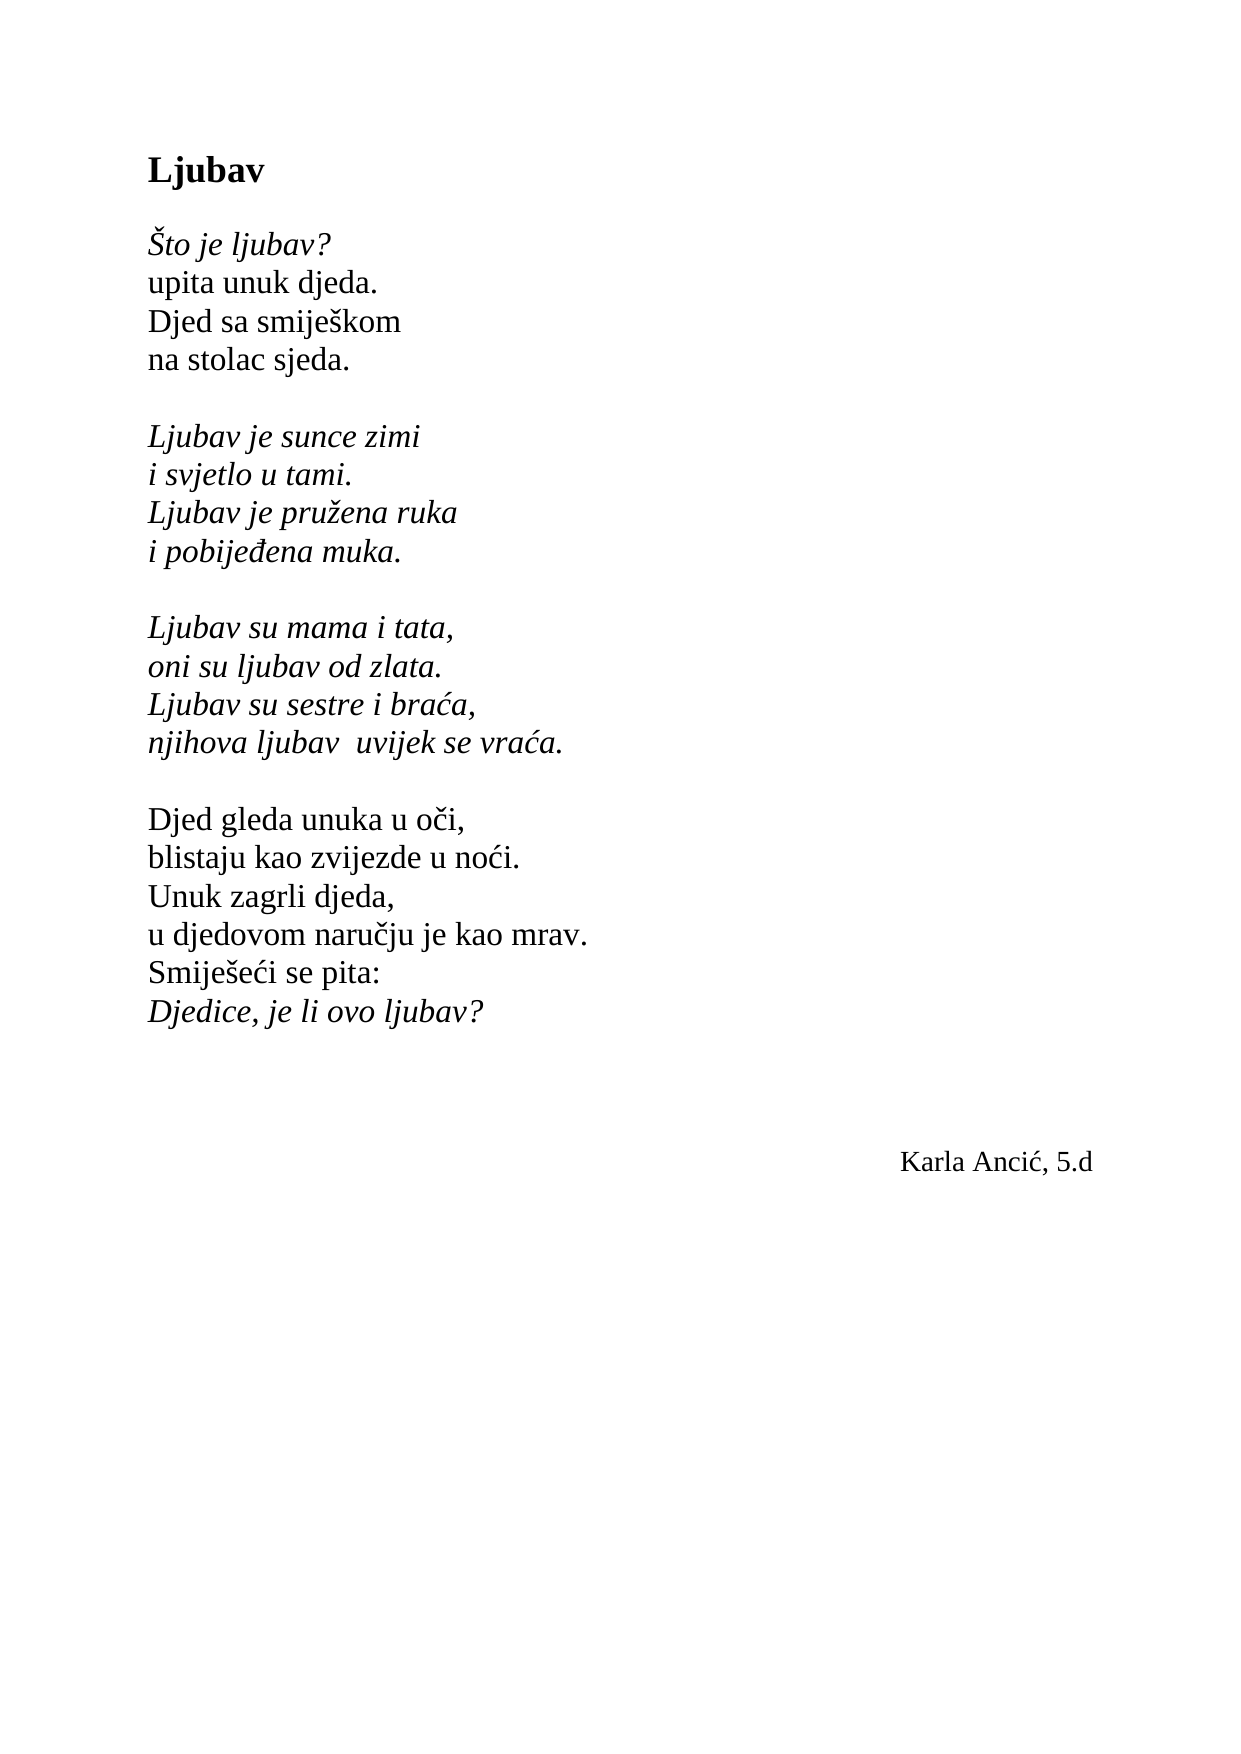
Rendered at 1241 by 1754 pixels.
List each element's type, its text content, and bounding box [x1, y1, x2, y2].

text Ljubav su sestre i braća, [148, 684, 1093, 723]
text blistaju kao zvijezde u noći. [148, 838, 1093, 876]
text Ljubav [148, 148, 1093, 191]
text Unuk zagrli djeda, [148, 876, 1093, 914]
text Djedice, je li ovo ljubav? [148, 991, 1093, 1029]
text njihova ljubav uvijek se vraća. [148, 723, 1093, 761]
text Smiješeći se pita: [148, 953, 1093, 991]
text Djed gleda unuka u oči, [148, 799, 1093, 838]
text i svjetlo u tami. [148, 454, 1093, 493]
text upita unuk djeda. [148, 263, 1093, 301]
text na stolac sjeda. [148, 339, 1093, 378]
text Ljubav je sunce zimi [148, 416, 1093, 454]
text Što je ljubav? [148, 224, 1093, 263]
text Ljubav su mama i tata, [148, 608, 1093, 646]
text Ljubav je pružena ruka [148, 493, 1093, 531]
text u djedovom naručju je kao mrav. [148, 914, 1093, 953]
text i pobijeđena muka. [148, 531, 1093, 569]
text oni su ljubav od zlata. [148, 646, 1093, 684]
text Karla Ancić, 5.d [148, 1144, 1093, 1178]
text Djed sa smiješkom [148, 301, 1093, 339]
